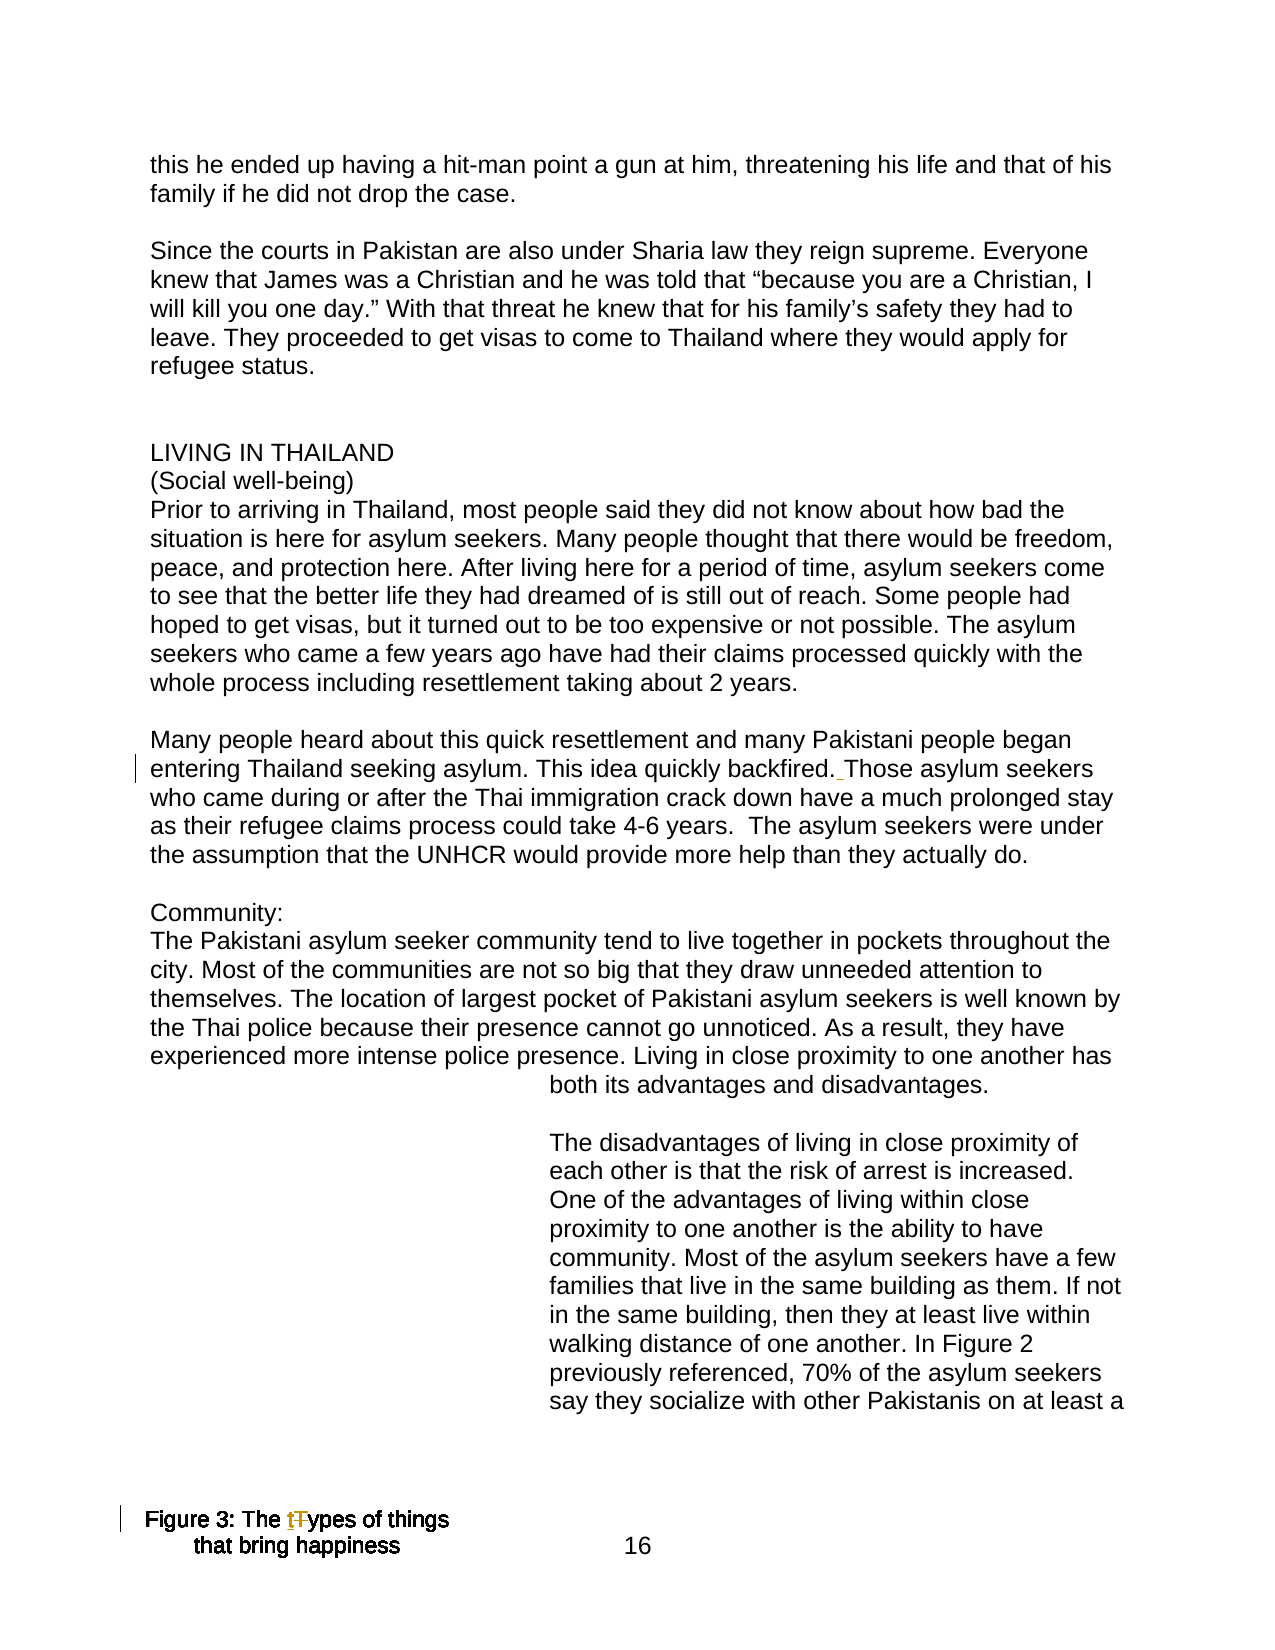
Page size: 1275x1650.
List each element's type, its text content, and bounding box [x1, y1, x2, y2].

text Community: [150, 897, 1125, 926]
text Many people heard about this quick resettlement and many Pakistani people began entering Thailand seeking asylum. This idea quickly backfired.Those asylum seekers who came during or after the Thai immigration crack down have a much prolonged stay as their refugee claims process could take 4-6 years. The asylum seekers were under the assumption that the UNHCR would provide more help than they actually do. [150, 725, 1125, 869]
text Since the courts in Pakistan are also under Sharia law they reign supreme. Everyone knew that James was a Christian and he was told that “because you are a Christian, I will kill you one day.” With that threat he knew that for his family’s safety they had to leave. They proceeded to get visas to come to Thailand where they would apply for refugee status. [150, 236, 1125, 380]
text (Social well-being) [150, 466, 1125, 495]
text The Pakistani asylum seeker community tend to live together in pockets throughout the city. Most of the communities are not so big that they draw unneeded attention to themselves. The location of largest pocket of Pakistani asylum seekers is well known by the Thai police because their presence cannot go unnoticed. As a result, they have experienced more intense police presence. Living in close proximity to one another has both its advantages and disadvantages. [150, 926, 1125, 1099]
text Prior to arriving in Thailand, most people said they did not know about how bad the situation is here for asylum seekers. Many people thought that there would be freedom, peace, and protection here. After living here for a period of time, asylum seekers come to see that the better life they had dreamed of is still out of reach. Some people had hoped to get visas, but it turned out to be too expensive or not possible. The asylum seekers who came a few years ago have had their claims processed quickly with the whole process including resettlement taking about 2 years. [150, 495, 1125, 696]
text LIVING IN THAILAND [150, 437, 1125, 466]
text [150, 150, 1125, 207]
